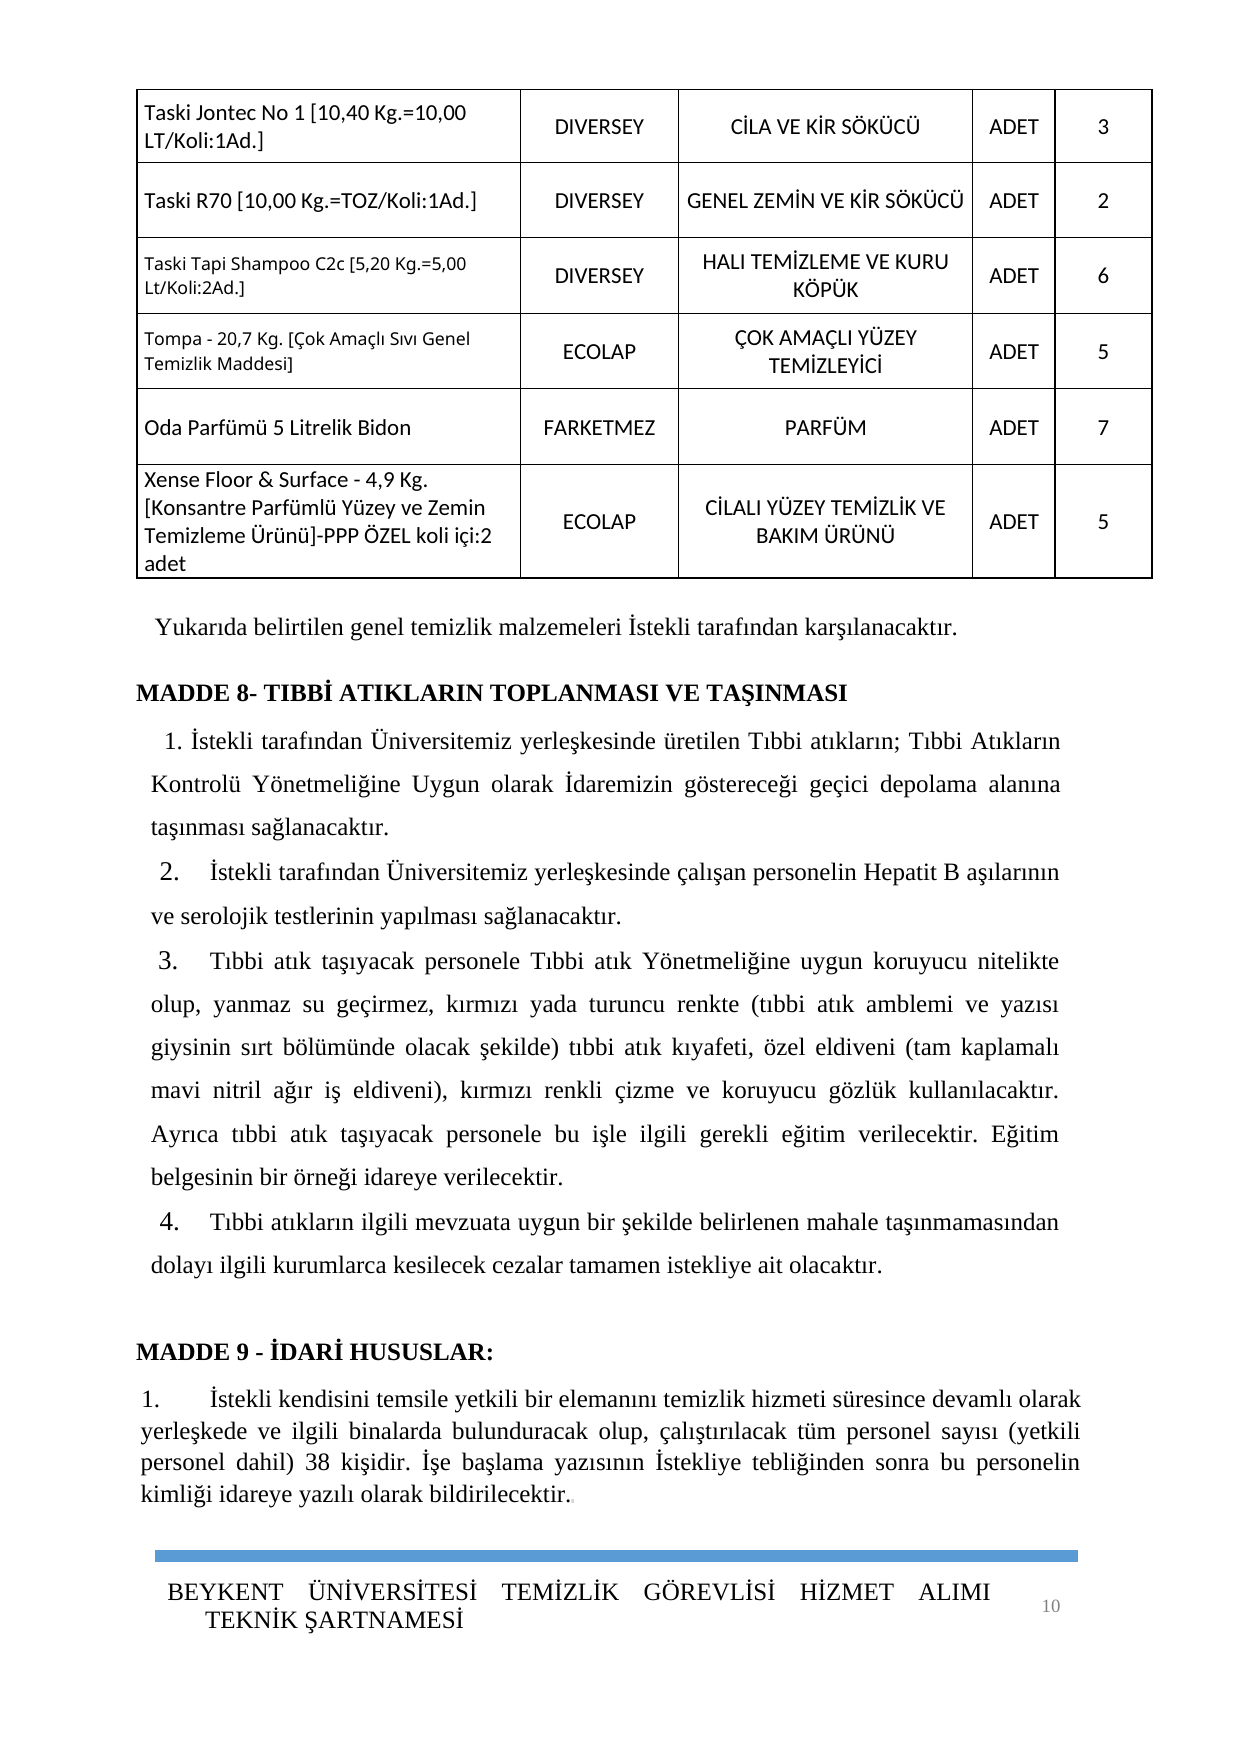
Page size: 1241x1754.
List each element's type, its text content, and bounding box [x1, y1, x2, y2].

table_cell 3 [1056, 90, 1151, 162]
text MADDE 8- TIBBİ ATIKLARIN TOPLANMASI VE TAŞINMASI [136, 678, 1086, 707]
table_cell 7 [1056, 389, 1151, 464]
table_cell ADET [973, 90, 1054, 162]
text 1. İstekli tarafından Üniversitemiz yerleşkesinde üretilen Tıbbi atıkların; Tıbbi Atıkların Kontrolü Yönetmeliğine Uygun olarak İdaremizin göstereceği geçici depolama alanına taşınması sağlanacaktır. [151, 726, 1062, 841]
text MADDE 9 - İDARİ HUSUSLAR: [136, 1337, 1086, 1366]
table_cell Xense Floor & Surface - 4,9 Kg. [Konsantre Parfümlü Yüzey ve Zemin Temizleme Ürünü]-PPP ÖZEL koli içi:2 adet [138, 465, 520, 577]
table_cell ADET [973, 465, 1054, 577]
table_cell Oda Parfümü 5 Litrelik Bidon [138, 389, 520, 464]
table_cell Taski R70 [10,00 Kg.=TOZ/Koli:1Ad.] [138, 163, 520, 237]
table_cell DIVERSEY [521, 238, 678, 312]
table_cell CİLALI YÜZEY TEMİZLİK VE BAKIM ÜRÜNÜ [679, 465, 972, 577]
table_cell GENEL ZEMİN VE KİR SÖKÜCÜ [679, 163, 972, 237]
table_cell Tompa - 20,7 Kg. [Çok Amaçlı Sıvı Genel Temizlik Maddesi] [138, 314, 520, 388]
table_cell ADET [973, 314, 1054, 388]
table_cell ADET [973, 389, 1054, 464]
table_cell ADET [973, 163, 1054, 237]
table_cell HALI TEMİZLEME VE KURU KÖPÜK [679, 238, 972, 312]
table_cell Taski Jontec No 1 [10,40 Kg.=10,00 LT/Koli:1Ad.] [138, 90, 520, 162]
table_cell PARFÜM [679, 389, 972, 464]
table_cell ÇOK AMAÇLI YÜZEY TEMİZLEYİCİ [679, 314, 972, 388]
table_cell Taski Tapi Shampoo C2c [5,20 Kg.=5,00 Lt/Koli:2Ad.] [138, 238, 520, 312]
table_cell CİLA VE KİR SÖKÜCÜ [679, 90, 972, 162]
table_cell DIVERSEY [521, 163, 678, 237]
table_cell 5 [1056, 465, 1151, 577]
list Tıbbi atık taşıyacak personele Tıbbi atık Yönetmeliğine uygun koruyucu nitelikte olup, yanmaz su geçirmez, kırmızı yada turuncu renkte (tıbbi atık amblemi ve yazısı giysinin sırt bölümünde olacak şekilde) tıbbi atık kıyafeti, özel eldiveni (tam kaplamalı mavi nitril ağır iş eldiveni), kırmızı renkli çizme ve koruyucu gözlük kullanılacaktır. Ayrıca tıbbi atık taşıyacak personele bu işle ilgili gerekli eğitim verilecektir. Eğitim belgesinin bir örneği idareye verilecektir. [151, 944, 1060, 1191]
list Tıbbi atıkların ilgili mevzuata uygun bir şekilde belirlenen mahale taşınmamasından dolayı ilgili kurumlarca kesilecek cezalar tamamen istekliye ait olacaktır. [151, 1205, 1060, 1279]
text Yukarıda belirtilen genel temizlik malzemeleri İstekli tarafından karşılanacaktır. [147, 612, 1064, 641]
table_cell FARKETMEZ [521, 389, 678, 464]
table_cell 5 [1056, 314, 1151, 388]
list İstekli tarafından Üniversitemiz yerleşkesinde çalışan personelin Hepatit B aşılarının ve serolojik testlerinin yapılması sağlanacaktır. [151, 855, 1060, 929]
table_cell ADET [973, 238, 1054, 312]
table_cell ECOLAP [521, 314, 678, 388]
list İstekli kendisini temsile yetkili bir elemanını temizlik hizmeti süresince devamlı olarak yerleşkede ve ilgili binalarda bulunduracak olup, çalıştırılacak tüm personel sayısı (yetkili personel dahil) 38 kişidir. İşe başlama yazısının İstekliye tebliğinden sonra bu personelin kimliği idareye yazılı olarak bildirilecektir. [140, 1384, 1082, 1508]
table_cell ECOLAP [521, 465, 678, 577]
table_cell 2 [1056, 163, 1151, 237]
table_cell DIVERSEY [521, 90, 678, 162]
table_cell 6 [1056, 238, 1151, 312]
